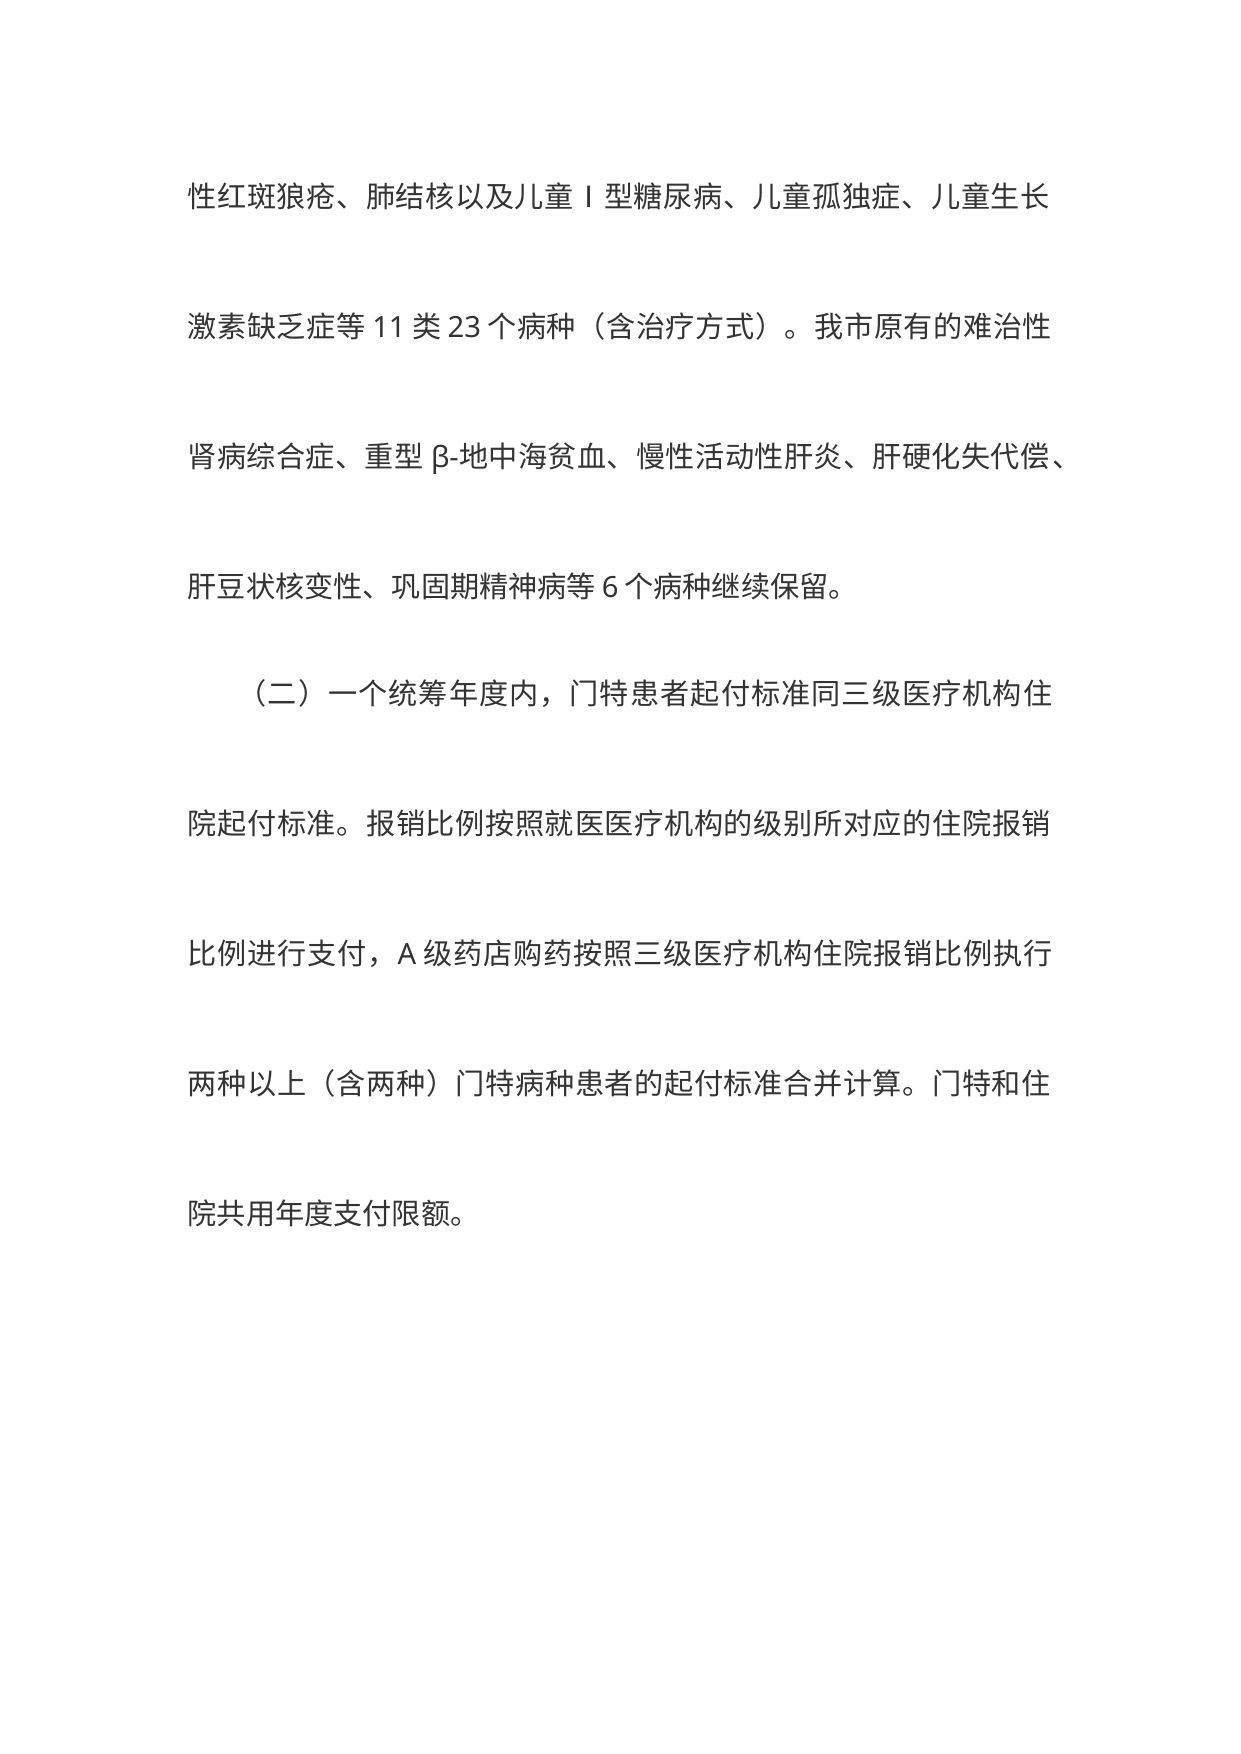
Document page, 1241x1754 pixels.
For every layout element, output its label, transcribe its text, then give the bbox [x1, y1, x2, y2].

text （二）一个统筹年度内，门特患者起付标准同三级医疗机构住院起付标准。报销比例按照就医医疗机构的级别所对应的住院报销比例进行支付，A级药店购药按照三级医疗机构住院报销比例执行。两种以上（含两种）门特病种患者的起付标准合并计算。门特和住院共用年度支付限额。 [187, 659, 1053, 1244]
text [187, 162, 1053, 617]
